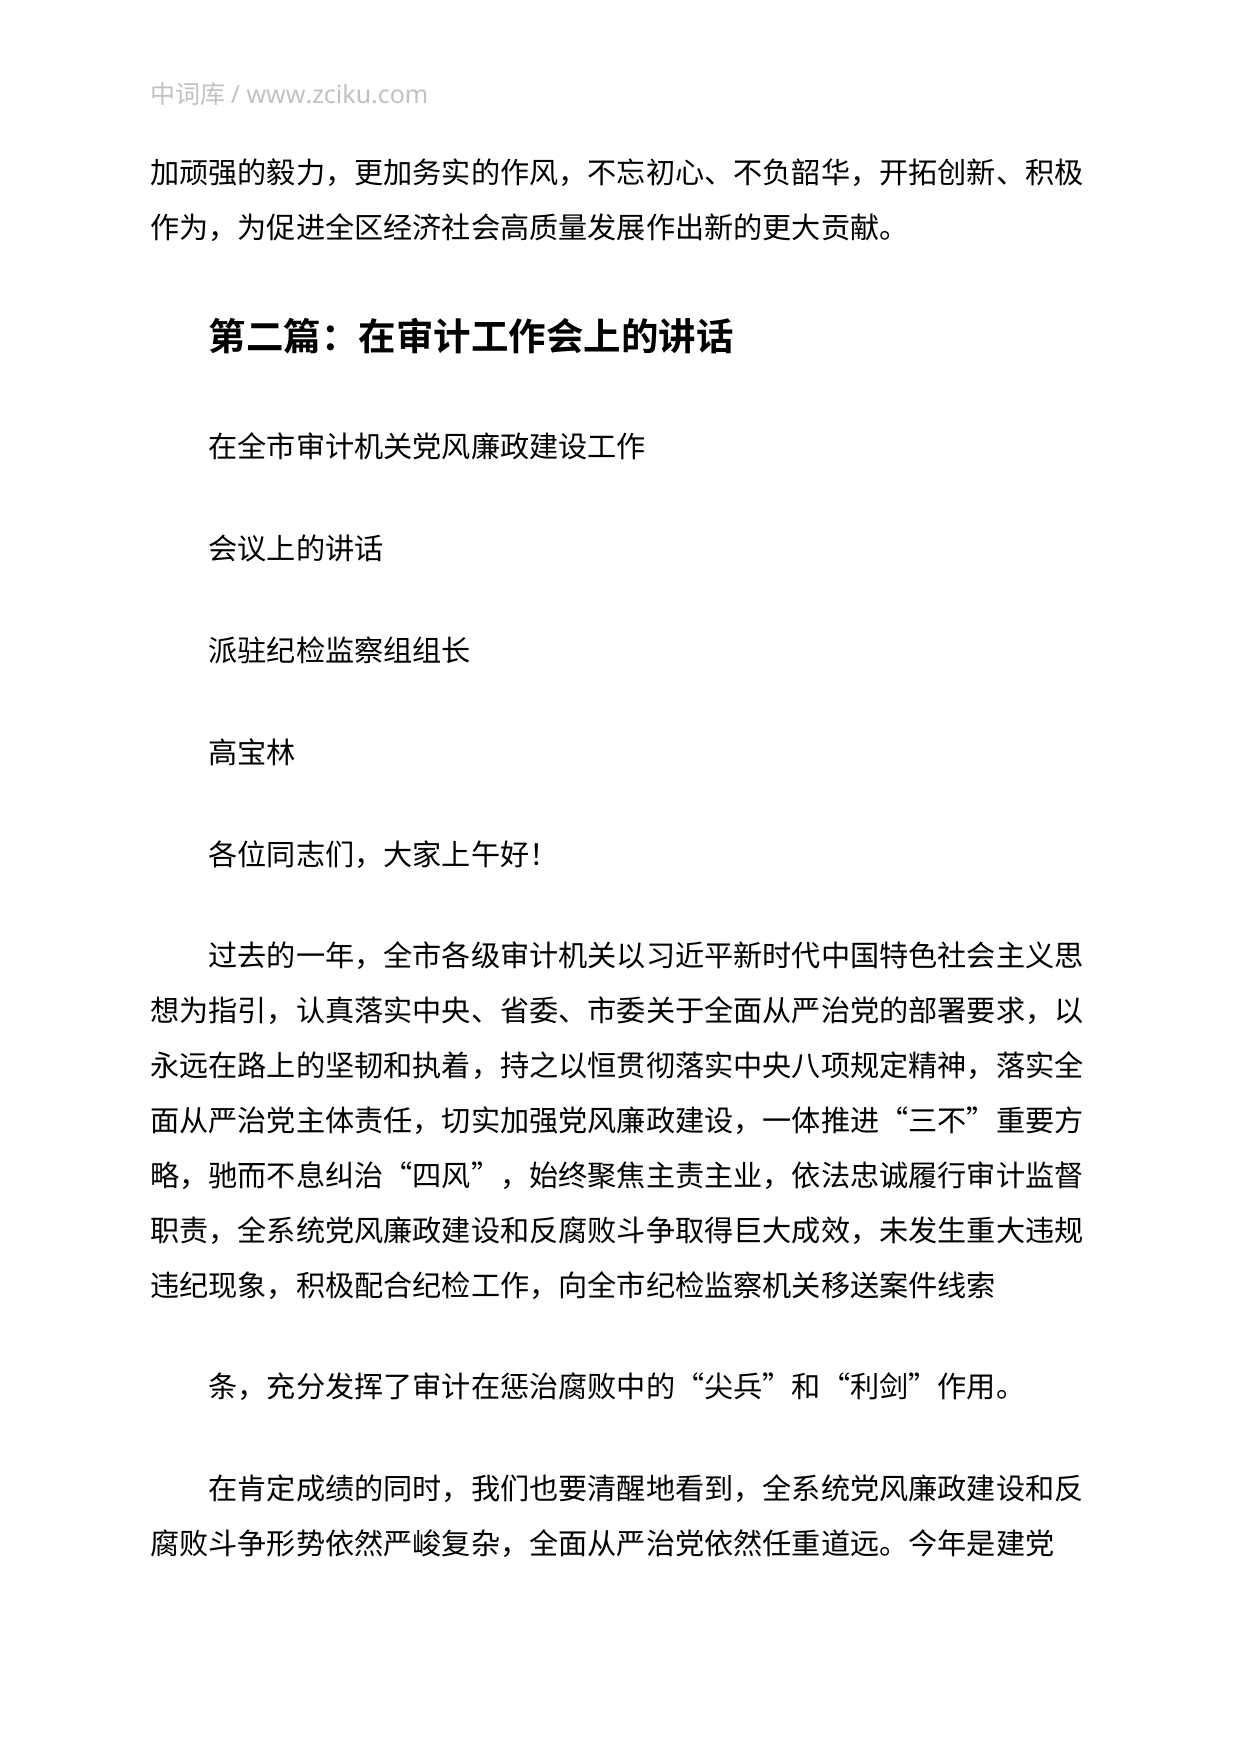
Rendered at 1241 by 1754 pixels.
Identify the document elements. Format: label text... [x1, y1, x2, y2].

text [150, 1466, 1090, 1563]
text 在全市审计机关党风廉政建设工作 [150, 424, 1090, 466]
text 各位同志们，大家上午好！ [150, 831, 1090, 873]
text 会议上的讲话 [150, 526, 1090, 568]
text 过去的一年，全市各级审计机关以习近平新时代中国特色社会主义思想为指引，认真落实中央、省委、市委关于全面从严治党的部署要求，以永远在路上的坚韧和执着，持之以恒贯彻落实中央八项规定精神，落实全面从严治党主体责任，切实加强党风廉政建设，一体推进“三不”重要方略，驰而不息纠治“四风”，始终聚焦主责主业，依法忠诚履行审计监督职责，全系统党风廉政建设和反腐败斗争取得巨大成效，未发生重大违规违纪现象，积极配合纪检工作，向全市纪检监察机关移送案件线索 [150, 933, 1090, 1304]
text 第二篇：在审计工作会上的讲话 [150, 307, 1090, 361]
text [150, 150, 1090, 247]
text 高宝林 [150, 729, 1090, 772]
text 派驻纪检监察组组长 [150, 628, 1090, 670]
text 条，充分发挥了审计在惩治腐败中的“尖兵”和“利剑”作用。 [150, 1364, 1090, 1406]
